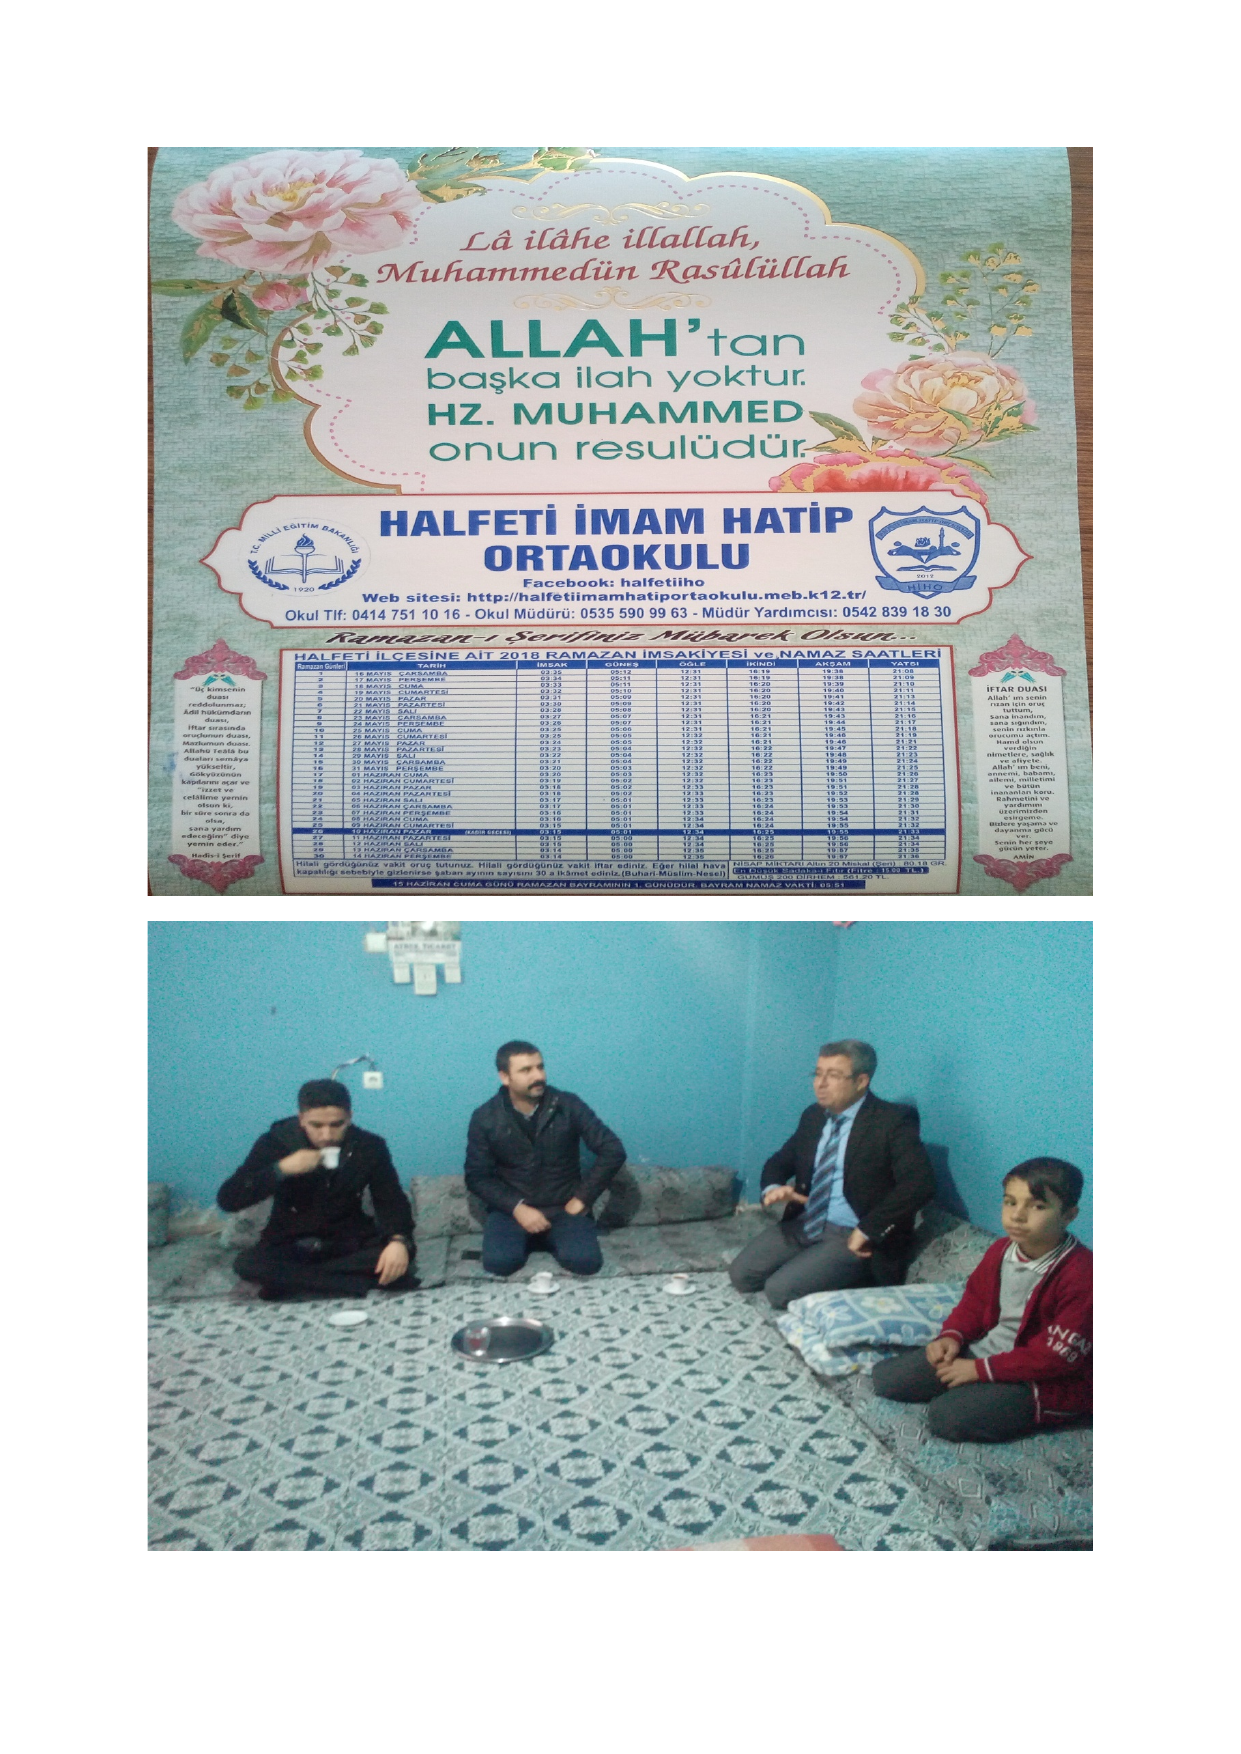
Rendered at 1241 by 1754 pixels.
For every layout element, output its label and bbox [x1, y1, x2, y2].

picture [147, 921, 1093, 1551]
picture [147, 147, 1093, 896]
